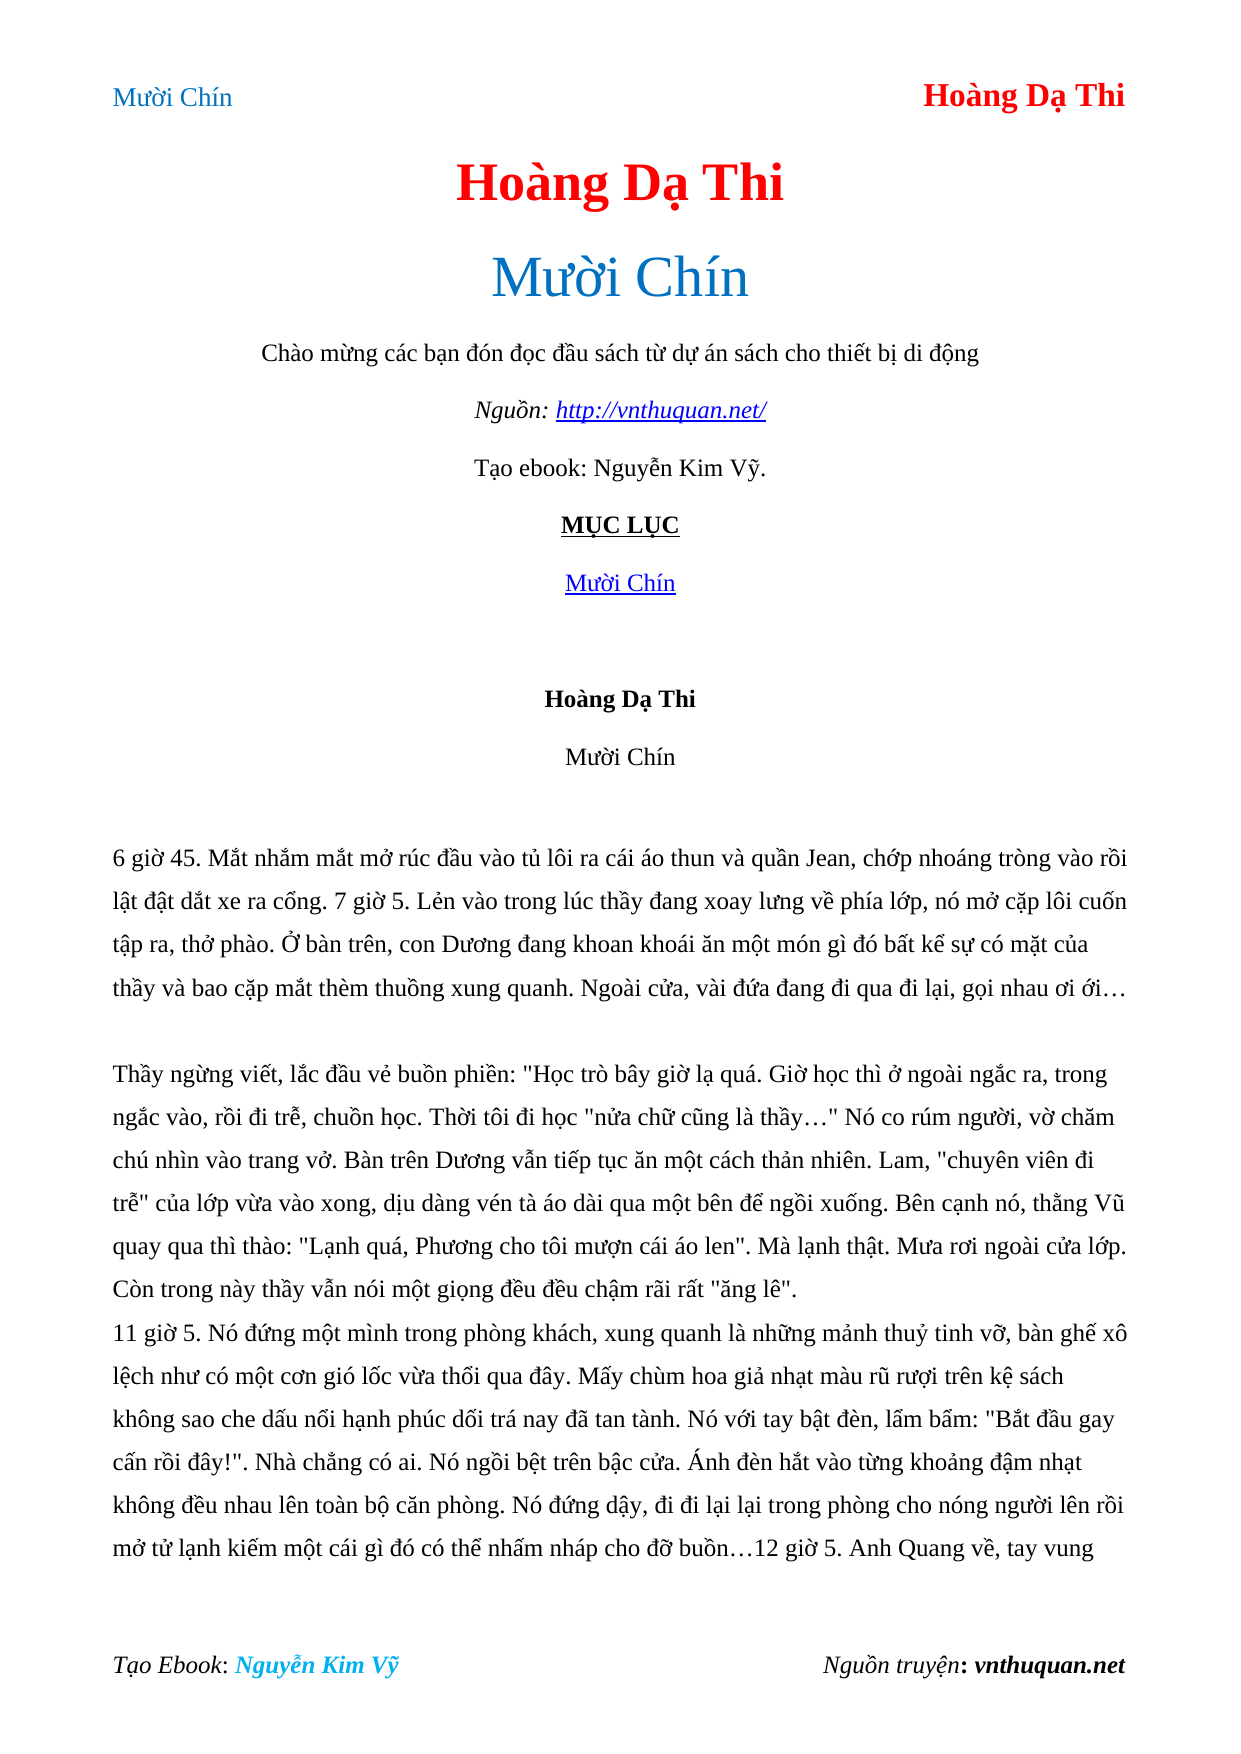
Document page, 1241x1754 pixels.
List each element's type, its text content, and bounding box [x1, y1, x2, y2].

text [112, 800, 1128, 1562]
text Chào mừng các bạn đón đọc đầu sách từ dự án sách cho thiết bị di động Nguồn: http://vnthuquan.net/ Tạo ebook: Nguyễn Kim Vỹ. [112, 338, 1128, 481]
text MỤC LỤC [112, 511, 1128, 539]
text Mười Chín [112, 568, 1128, 597]
text Hoàng Dạ Thi [112, 684, 1128, 713]
text Mười Chín [112, 241, 1128, 308]
text Hoàng Dạ Thi [112, 150, 1128, 212]
text Mười Chín [112, 742, 1128, 771]
